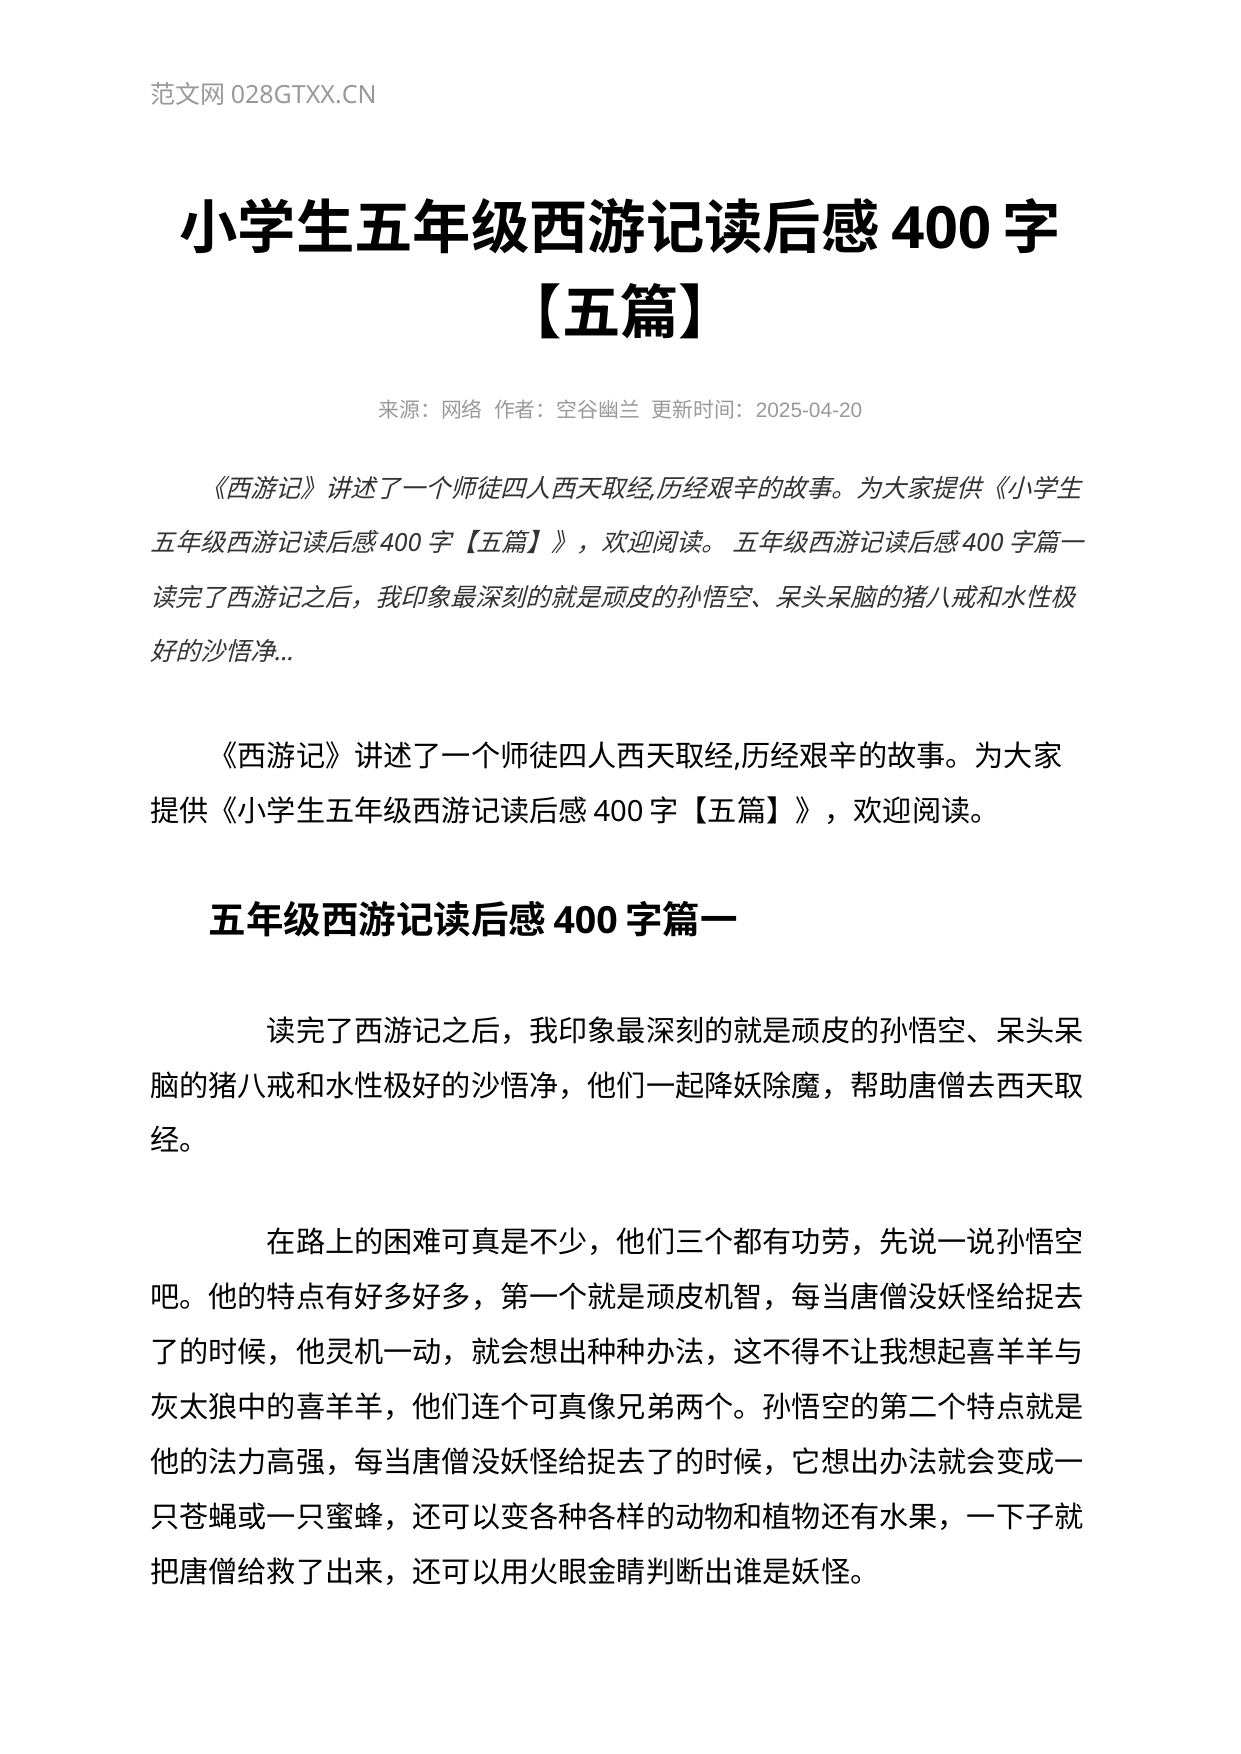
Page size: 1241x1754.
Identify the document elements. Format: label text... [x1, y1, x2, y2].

text 《西游记》讲述了一个师徒四人西天取经,历经艰辛的故事。为大家提供《小学生五年级西游记读后感400字【五篇】》，欢迎阅读。 [150, 733, 1090, 830]
text 五年级西游记读后感400字篇一 [150, 889, 1090, 944]
text 《西游记》讲述了一个师徒四人西天取经,历经艰辛的故事。为大家提供《小学生五年级西游记读后感400字【五篇】》，欢迎阅读。 五年级西游记读后感400字篇一 读完了西游记之后，我印象最深刻的就是顽皮的孙悟空、呆头呆脑的猪八戒和水性极好的沙悟净... [150, 468, 1090, 668]
text 在路上的困难可真是不少，他们三个都有功劳，先说一说孙悟空吧。他的特点有好多好多，第一个就是顽皮机智，每当唐僧没妖怪给捉去了的时候，他灵机一动，就会想出种种办法，这不得不让我想起喜羊羊与灰太狼中的喜羊羊，他们连个可真像兄弟两个。孙悟空的第二个特点就是他的法力高强，每当唐僧没妖怪给捉去了的时候，它想出办法就会变成一只苍蝇或一只蜜蜂，还可以变各种各样的动物和植物还有水果，一下子就把唐僧给救了出来，还可以用火眼金睛判断出谁是妖怪。 [150, 1219, 1090, 1590]
text 读完了西游记之后，我印象最深刻的就是顽皮的孙悟空、呆头呆脑的猪八戒和水性极好的沙悟净，他们一起降妖除魔，帮助唐僧去西天取经。 [150, 1007, 1090, 1159]
subtitle 小学生五年级西游记读后感400字【五篇】 [150, 181, 1090, 351]
text 来源：网络 作者：空谷幽兰 更新时间：2025-04-20 [150, 397, 1090, 421]
